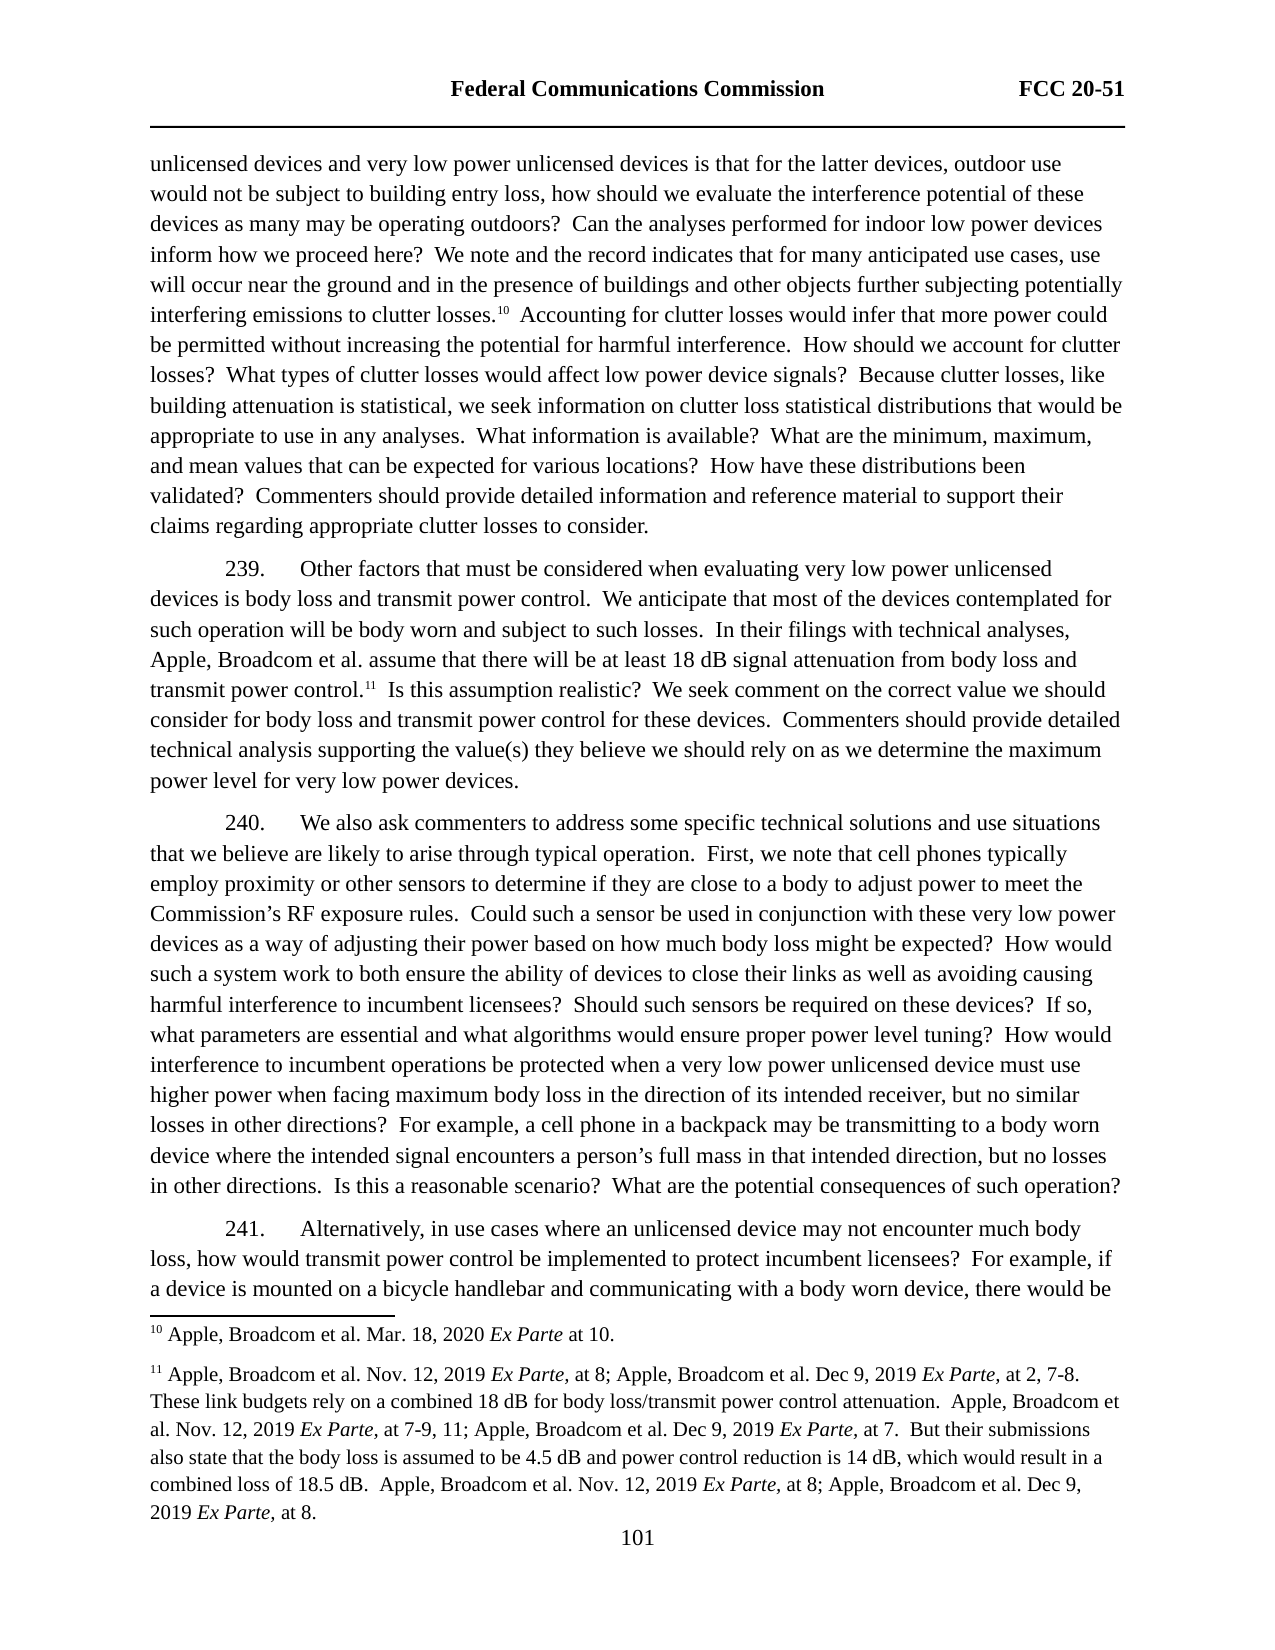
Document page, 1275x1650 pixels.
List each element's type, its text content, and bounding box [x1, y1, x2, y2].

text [150, 1214, 1125, 1301]
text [150, 150, 1125, 539]
text We also ask commenters to address some specific technical solutions and use situations that we believe are likely to arise through typical operation. First, we note that cell phones typically employ proximity or other sensors to determine if they are close to a body to adjust power to meet the Commission’s RF exposure rules. Could such a sensor be used in conjunction with these very low power devices as a way of adjusting their power based on how much body loss might be expected? How would such a system work to both ensure the ability of devices to close their links as well as avoiding causing harmful interference to incumbent licensees? Should such sensors be required on these devices? If so, what parameters are essential and what algorithms would ensure proper power level tuning? How would interference to incumbent operations be protected when a very low power unlicensed device must use higher power when facing maximum body loss in the direction of its intended receiver, but no similar losses in other directions? For example, a cell phone in a backpack may be transmitting to a body worn device where the intended signal encounters a person’s full mass in that intended direction, but no losses in other directions. Is this a reasonable scenario? What are the potential consequences of such operation? [150, 809, 1125, 1198]
text Other factors that must be considered when evaluating very low power unlicensed devices is body loss and transmit power control. We anticipate that most of the devices contemplated for such operation will be body worn and subject to such losses. In their filings with technical analyses, Apple, Broadcom et al. assume that there will be at least 18 dB signal attenuation from body loss and transmit power control. Is this assumption realistic? We seek comment on the correct value we should consider for body loss and transmit power control for these devices. Commenters should provide detailed technical analysis supporting the value(s) they believe we should rely on as we determine the maximum power level for very low power devices. [150, 555, 1125, 793]
